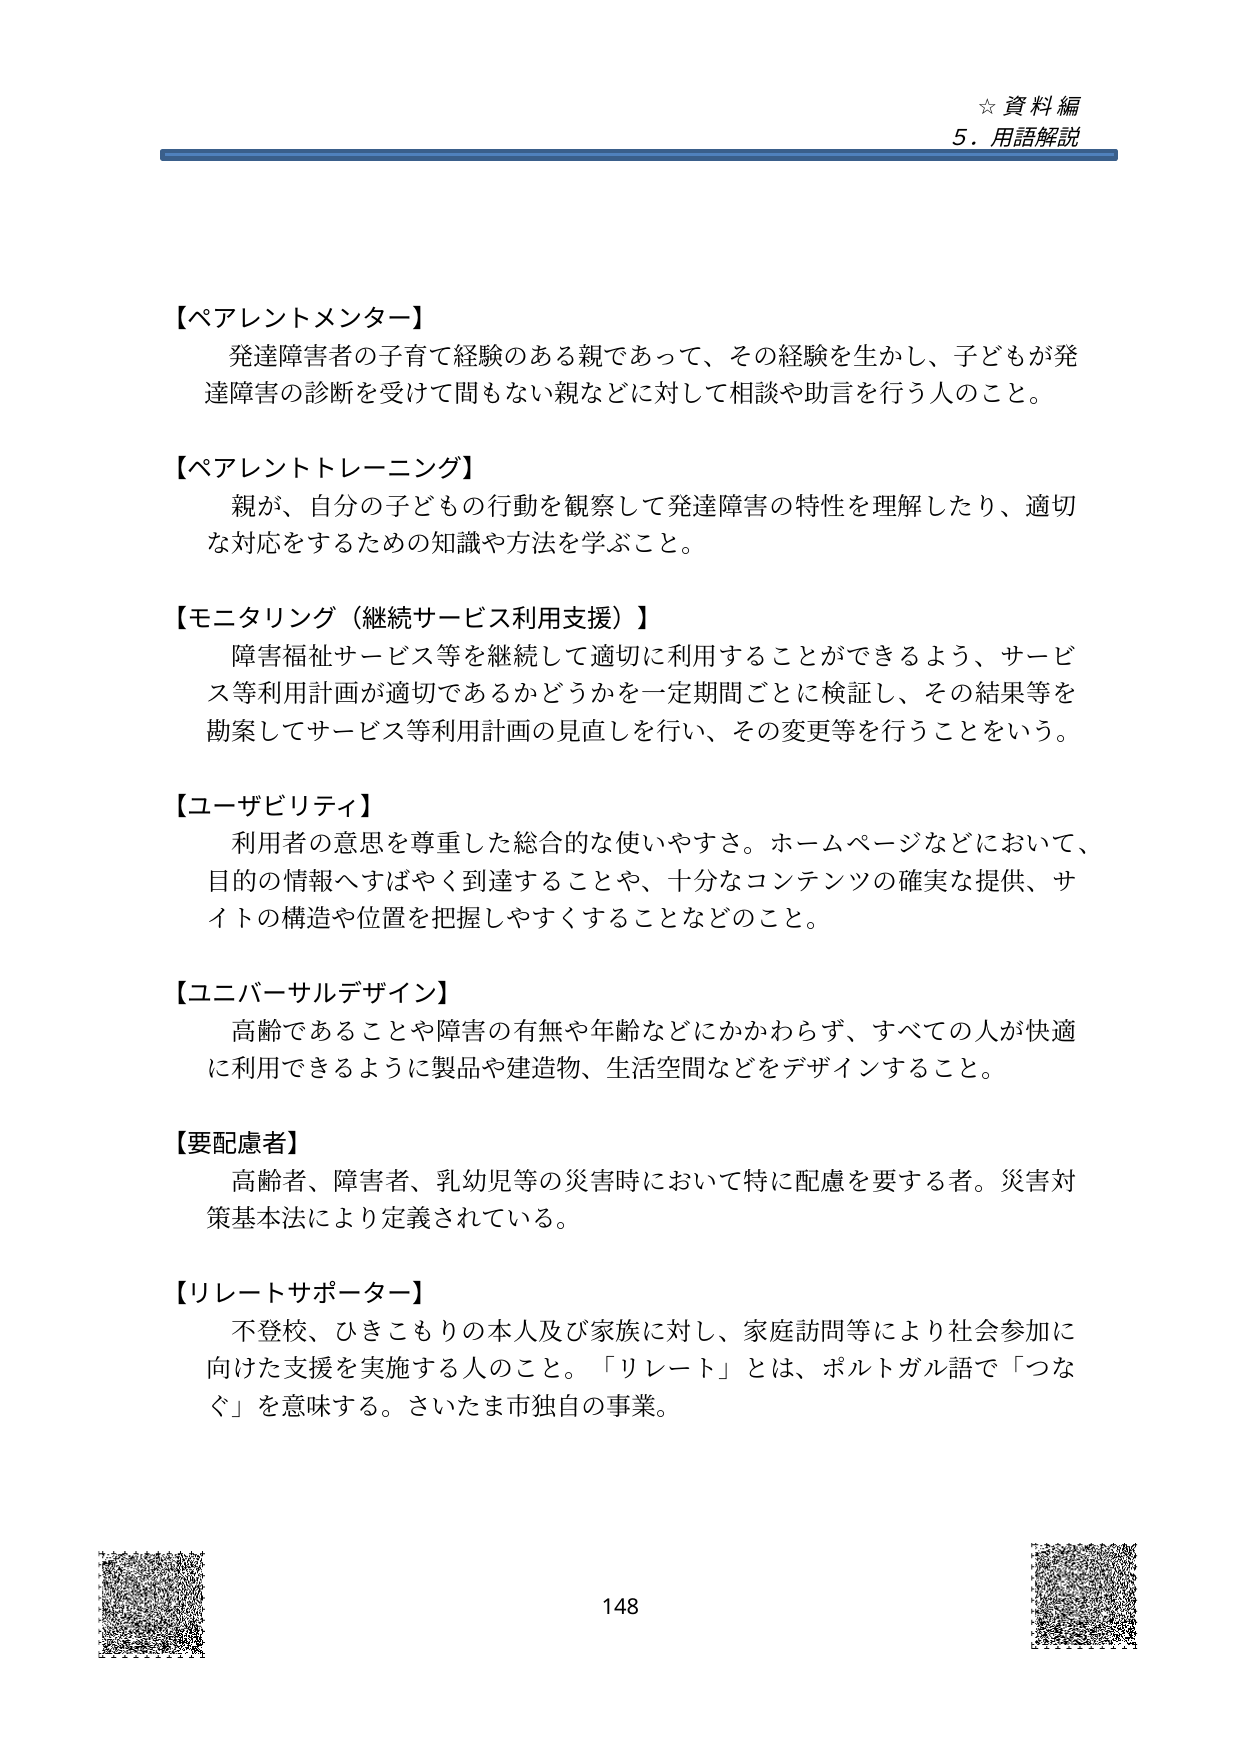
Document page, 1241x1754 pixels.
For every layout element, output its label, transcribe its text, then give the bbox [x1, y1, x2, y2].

text 障害福祉サービス等を継続して適切に利用することができるよう、サービス等利用計画が適切であるかどうかを一定期間ごとに検証し、その結果等を勘案してサービス等利用計画の見直しを行い、その変更等を行うことをいう。 [206, 636, 1078, 748]
text 【モニタリング（継続サービス利用支援）】 [162, 598, 1078, 636]
text 【ペアレントトレーニング】 [162, 448, 1078, 486]
text 高齢者、障害者、乳幼児等の災害時において特に配慮を要する者。災害対策基本法により定義されている。 [206, 1161, 1078, 1236]
text 【ペアレントメンター】 [162, 298, 1078, 336]
text 【リレートサポーター】 [162, 1273, 1078, 1311]
text 利用者の意思を尊重した総合的な使いやすさ。ホームページなどにおいて、目的の情報へすばやく到達することや、十分なコンテンツの確実な提供、サイトの構造や位置を把握しやすくすることなどのこと。 [206, 823, 1078, 936]
text 【要配慮者】 [162, 1123, 1078, 1161]
text 【ユニバーサルデザイン】 [162, 973, 1078, 1011]
text 発達障害者の子育て経験のある親であって、その経験を生かし、子どもが発達障害の診断を受けて間もない親などに対して相談や助言を行う人のこと。 [204, 336, 1078, 411]
text 【ユーザビリティ】 [162, 786, 1078, 823]
text 不登校、ひきこもりの本人及び家族に対し、家庭訪問等により社会参加に向けた支援を実施する人のこと。「リレート」とは、ポルトガル語で「つなぐ」を意味する。さいたま市独自の事業。 [206, 1311, 1078, 1423]
text 高齢であることや障害の有無や年齢などにかかわらず、すべての人が快適に利用できるように製品や建造物、生活空間などをデザインすること。 [206, 1011, 1078, 1086]
text 親が、自分の子どもの行動を観察して発達障害の特性を理解したり、適切な対応をするための知識や方法を学ぶこと。 [206, 486, 1078, 561]
